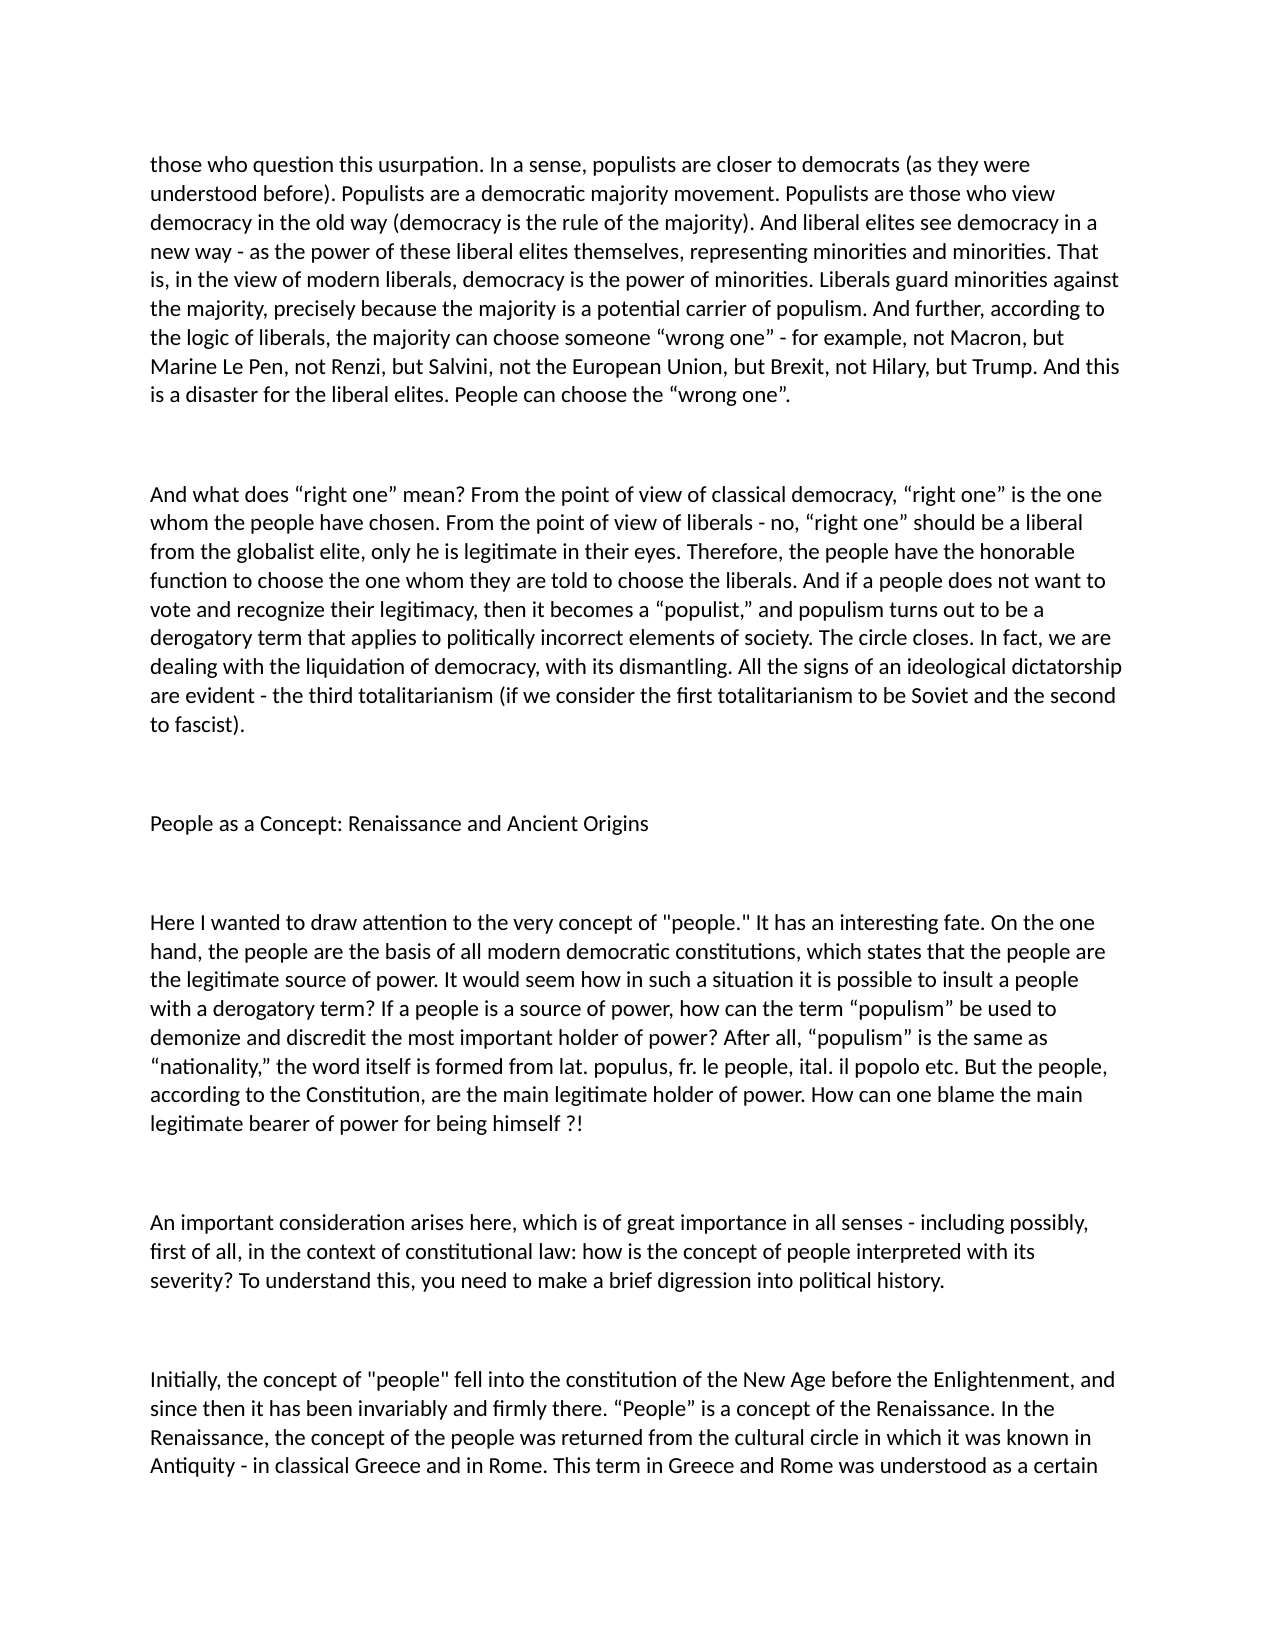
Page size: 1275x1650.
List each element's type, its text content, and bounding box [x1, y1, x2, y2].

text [150, 150, 1125, 409]
text People as a Concept: Renaissance and Ancient Origins [150, 808, 1125, 837]
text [150, 1364, 1125, 1479]
text And what does “right one” mean? From the point of view of classical democracy, “right one” is the one whom the people have chosen. From the point of view of liberals - no, “right one” should be a liberal from the globalist elite, only he is legitimate in their eyes. Therefore, the people have the honorable function to choose the one whom they are told to choose the liberals. And if a people does not want to vote and recognize their legitimacy, then it becomes a “populist,” and populism turns out to be a derogatory term that applies to politically incorrect elements of society. The circle closes. In fact, we are dealing with the liquidation of democracy, with its dismantling. All the signs of an ideological dictatorship are evident - the third totalitarianism (if we consider the first totalitarianism to be Soviet and the second to fascist). [150, 479, 1125, 738]
text Here I wanted to draw attention to the very concept of "people." It has an interesting fate. On the one hand, the people are the basis of all modern democratic constitutions, which states that the people are the legitimate source of power. It would seem how in such a situation it is possible to insult a people with a derogatory term? If a people is a source of power, how can the term “populism” be used to demonize and discredit the most important holder of power? After all, “populism” is the same as “nationality,” the word itself is formed from lat. populus, fr. le people, ital. il popolo etc. But the people, according to the Constitution, are the main legitimate holder of power. How can one blame the main legitimate bearer of power for being himself ?! [150, 907, 1125, 1137]
text An important consideration arises here, which is of great importance in all senses - including possibly, first of all, in the context of constitutional law: how is the concept of people interpreted with its severity? To understand this, you need to make a brief digression into political history. [150, 1208, 1125, 1294]
